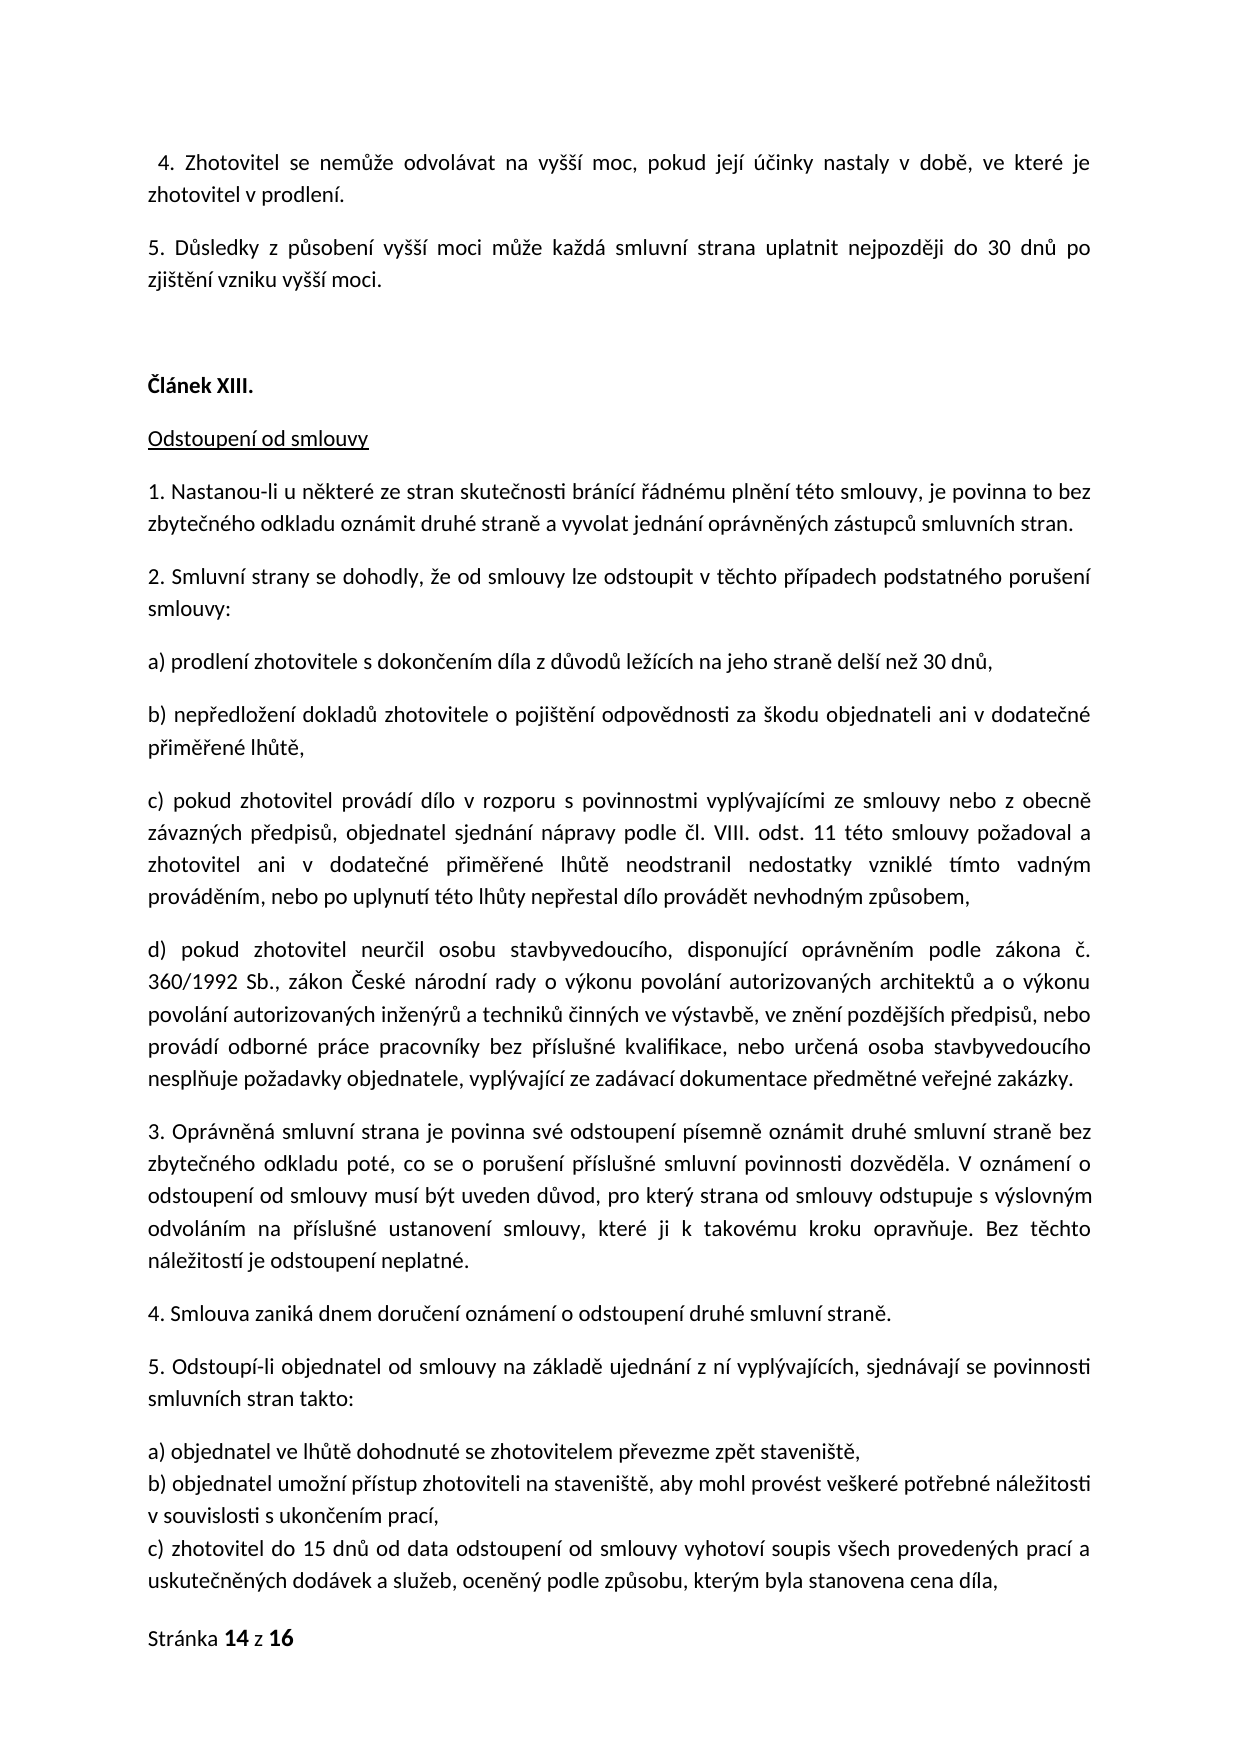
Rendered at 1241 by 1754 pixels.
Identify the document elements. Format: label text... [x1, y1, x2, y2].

text 1. Nastanou-li u některé ze stran skutečnosti bránící řádnému plnění této smlouvy, je povinna to bez zbytečného odkladu oznámit druhé straně a vyvolat jednání oprávněných zástupců smluvních stran. [148, 477, 1093, 537]
text c) pokud zhotovitel provádí dílo v rozporu s povinnostmi vyplývajícími ze smlouvy nebo z obecně závazných předpisů, objednatel sjednání nápravy podle čl. VIII. odst. 11 této smlouvy požadoval a zhotovitel ani v dodatečné přiměřené lhůtě neodstranil nedostatky vzniklé tímto vadným prováděním, nebo po uplynutí této lhůty nepřestal dílo provádět nevhodným způsobem, [148, 786, 1093, 910]
text d) pokud zhotovitel neurčil osobu stavbyvedoucího, disponující oprávněním podle zákona č. 360/1992 Sb., zákon České národní rady o výkonu povolání autorizovaných architektů a o výkonu povolání autorizovaných inženýrů a techniků činných ve výstavbě, ve znění pozdějších předpisů, nebo provádí odborné práce pracovníky bez příslušné kvalifikace, nebo určená osoba stavbyvedoucího nesplňuje požadavky objednatele, vyplývající ze zadávací dokumentace předmětné veřejné zakázky. [148, 935, 1093, 1092]
text b) objednatel umožní přístup zhotoviteli na staveniště, aby mohl provést veškeré potřebné náležitosti v souvislosti s ukončením prací, [148, 1469, 1093, 1529]
text a) prodlení zhotovitele s dokončením díla z důvodů ležících na jeho straně delší než 30 dnů, [148, 647, 1093, 676]
text 3. Oprávněná smluvní strana je povinna své odstoupení písemně oznámit druhé smluvní straně bez zbytečného odkladu poté, co se o porušení příslušné smluvní povinnosti dozvěděla. V oznámení o odstoupení od smlouvy musí být uveden důvod, pro který strana od smlouvy odstupuje s výslovným odvoláním na příslušné ustanovení smlouvy, které ji k takovému kroku opravňuje. Bez těchto náležitostí je odstoupení neplatné. [148, 1117, 1093, 1274]
text b) nepředložení dokladů zhotovitele o pojištění odpovědnosti za škodu objednateli ani v dodatečné přiměřené lhůtě, [148, 701, 1093, 761]
text Odstoupení od smlouvy [148, 424, 1093, 452]
text 5. Odstoupí-li objednatel od smlouvy na základě ujednání z ní vyplývajících, sjednávají se povinnosti smluvních stran takto: [148, 1352, 1093, 1412]
text 5. Důsledky z působení vyšší moci může každá smluvní strana uplatnit nejpozději do 30 dnů po zjištění vzniku vyšší moci. [148, 233, 1093, 293]
text Článek XIII. [148, 371, 1093, 399]
text a) objednatel ve lhůtě dohodnuté se zhotovitelem převezme zpět staveniště, [148, 1437, 1093, 1465]
text c) zhotovitel do 15 dnů od data odstoupení od smlouvy vyhotoví soupis všech provedených prací a uskutečněných dodávek a služeb, oceněný podle způsobu, kterým byla stanovena cena díla, [148, 1534, 1093, 1594]
text 4. Zhotovitel se nemůže odvolávat na vyšší moc, pokud její účinky nastaly v době, ve které je zhotovitel v prodlení. [148, 148, 1093, 208]
text 4. Smlouva zaniká dnem doručení oznámení o odstoupení druhé smluvní straně. [148, 1299, 1093, 1327]
text 2. Smluvní strany se dohodly, že od smlouvy lze odstoupit v těchto případech podstatného porušení smlouvy: [148, 562, 1093, 622]
